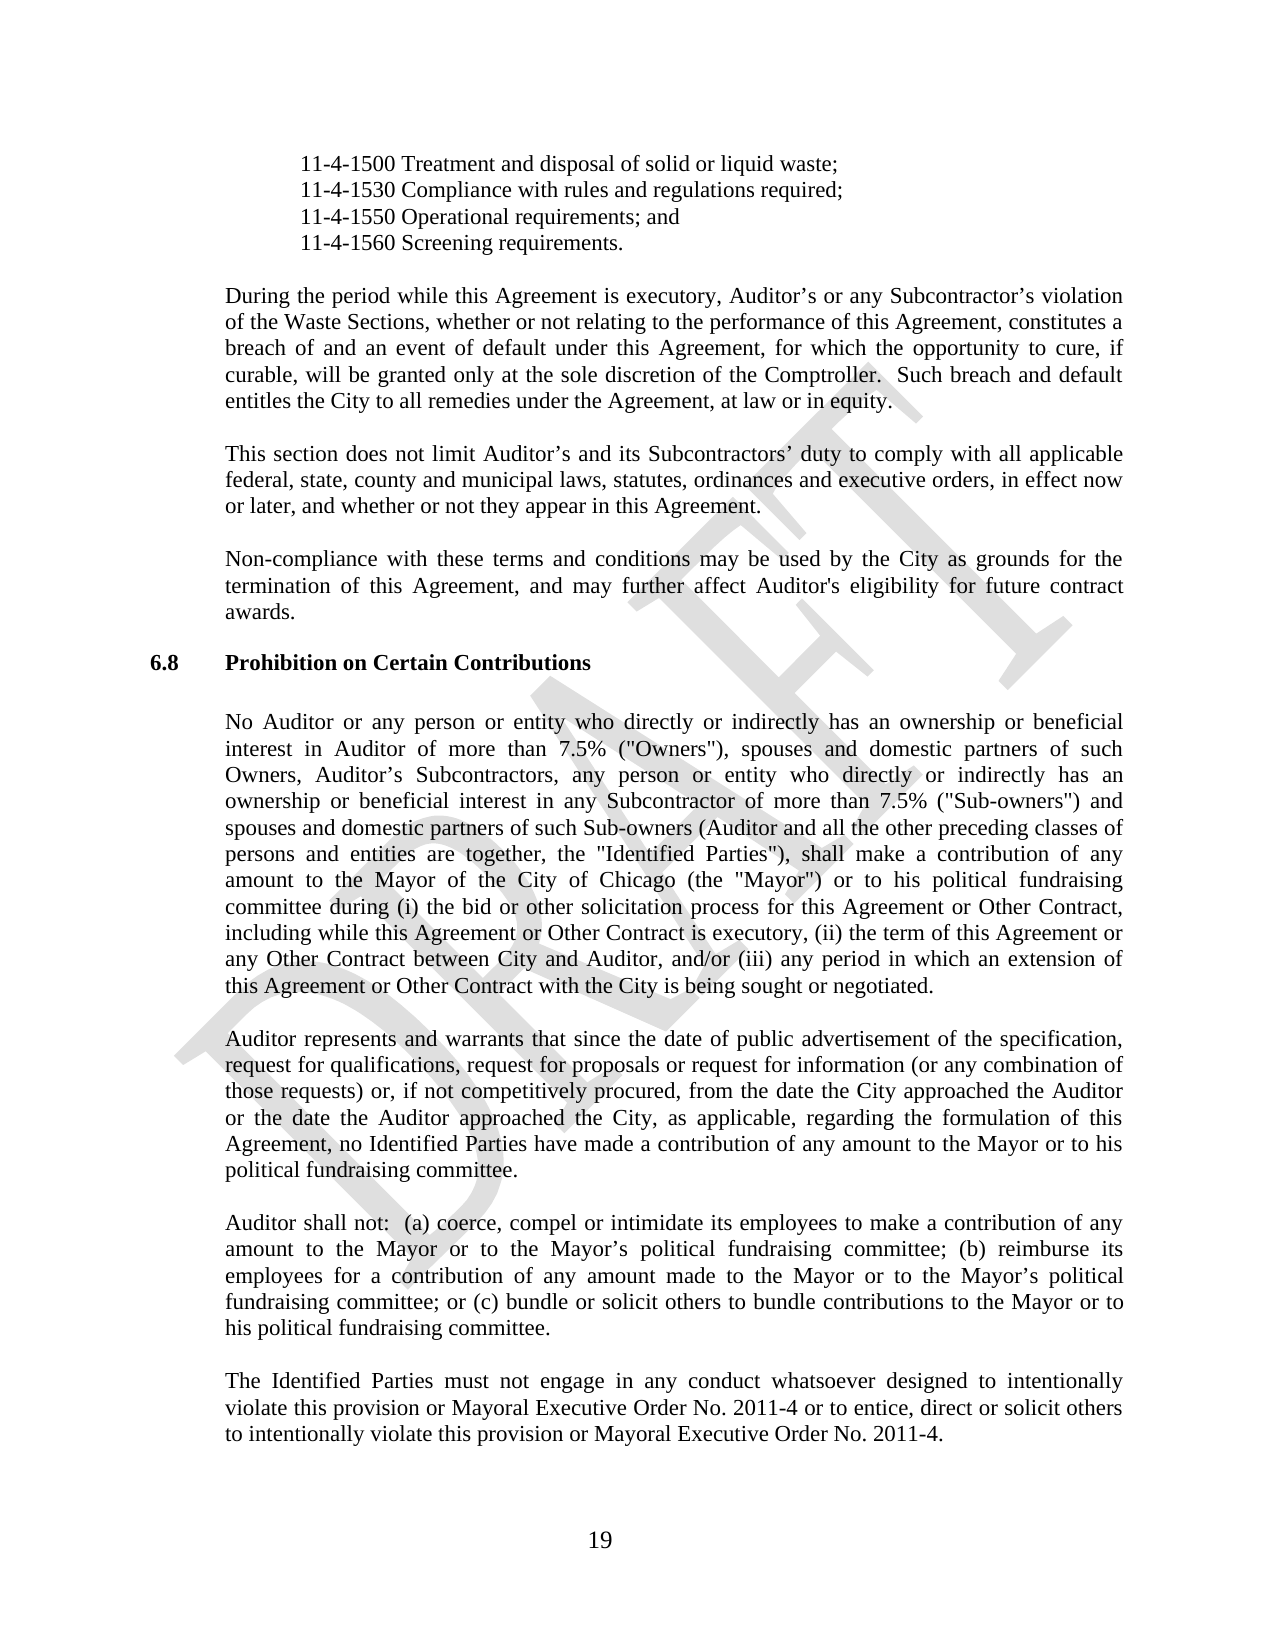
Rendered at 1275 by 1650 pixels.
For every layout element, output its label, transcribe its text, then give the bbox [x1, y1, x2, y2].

text The Identified Parties must not engage in any conduct whatsoever designed to intentionally violate this provision or Mayoral Executive Order No. 2011-4 or to entice, direct or solicit others to intentionally violate this provision or Mayoral Executive Order No. 2011-4. [225, 1367, 1125, 1446]
text Auditor shall not: (a) coerce, compel or intimidate its employees to make a contribution of any amount to the Mayor or to the Mayor’s political fundraising committee; (b) reimburse its employees for a contribution of any amount made to the Mayor or to the Mayor’s political fundraising committee; or (c) bundle or solicit others to bundle contributions to the Mayor or to his political fundraising committee. [225, 1209, 1125, 1341]
text This section does not limit Auditor’s and its Subcontractors’ duty to comply with all applicable federal, state, county and municipal laws, statutes, ordinances and executive orders, in effect now or later, and whether or not they appear in this Agreement. [225, 440, 1125, 519]
text 11-4-1500 Treatment and disposal of solid or liquid waste; [300, 150, 1125, 176]
text 11-4-1530 Compliance with rules and regulations required; [300, 176, 1125, 203]
text During the period while this Agreement is executory, Auditor’s or any Subcontractor’s violation of the Waste Sections, whether or not relating to the performance of this Agreement, constitutes a breach of and an event of default under this Agreement, for which the opportunity to cure, if curable, will be granted only at the sole discretion of the Comptroller. Such breach and default entitles the City to all remedies under the Agreement, at law or in equity. [225, 282, 1125, 413]
subtitle 6.8 Prohibition on Certain Contributions [150, 649, 1125, 676]
text No Auditor or any person or entity who directly or indirectly has an ownership or beneficial interest in Auditor of more than 7.5% ("Owners"), spouses and domestic partners of such Owners, Auditor’s Subcontractors, any person or entity who directly or indirectly has an ownership or beneficial interest in any Subcontractor of more than 7.5% ("Sub-owners") and spouses and domestic partners of such Sub-owners (Auditor and all the other preceding classes of persons and entities are together, the "Identified Parties"), shall make a contribution of any amount to the Mayor of the City of Chicago (the "Mayor") or to his political fundraising committee during (i) the bid or other solicitation process for this Agreement or Other Contract, including while this Agreement or Other Contract is executory, (ii) the term of this Agreement or any Other Contract between City and Auditor, and/or (iii) any period in which an extension of this Agreement or Other Contract with the City is being sought or negotiated. [225, 708, 1125, 998]
text 11-4-1550 Operational requirements; and [300, 203, 1125, 229]
text Auditor represents and warrants that since the date of public advertisement of the specification, request for qualifications, request for proposals or request for information (or any combination of those requests) or, if not competitively procured, from the date the City approached the Auditor or the date the Auditor approached the City, as applicable, regarding the formulation of this Agreement, no Identified Parties have made a contribution of any amount to the Mayor or to his political fundraising committee. [225, 1024, 1125, 1183]
text Non-compliance with these terms and conditions may be used by the City as grounds for the termination of this Agreement, and may further affect Auditor's eligibility for future contract awards. [225, 545, 1125, 624]
text 11-4-1560 Screening requirements. [300, 229, 1125, 255]
